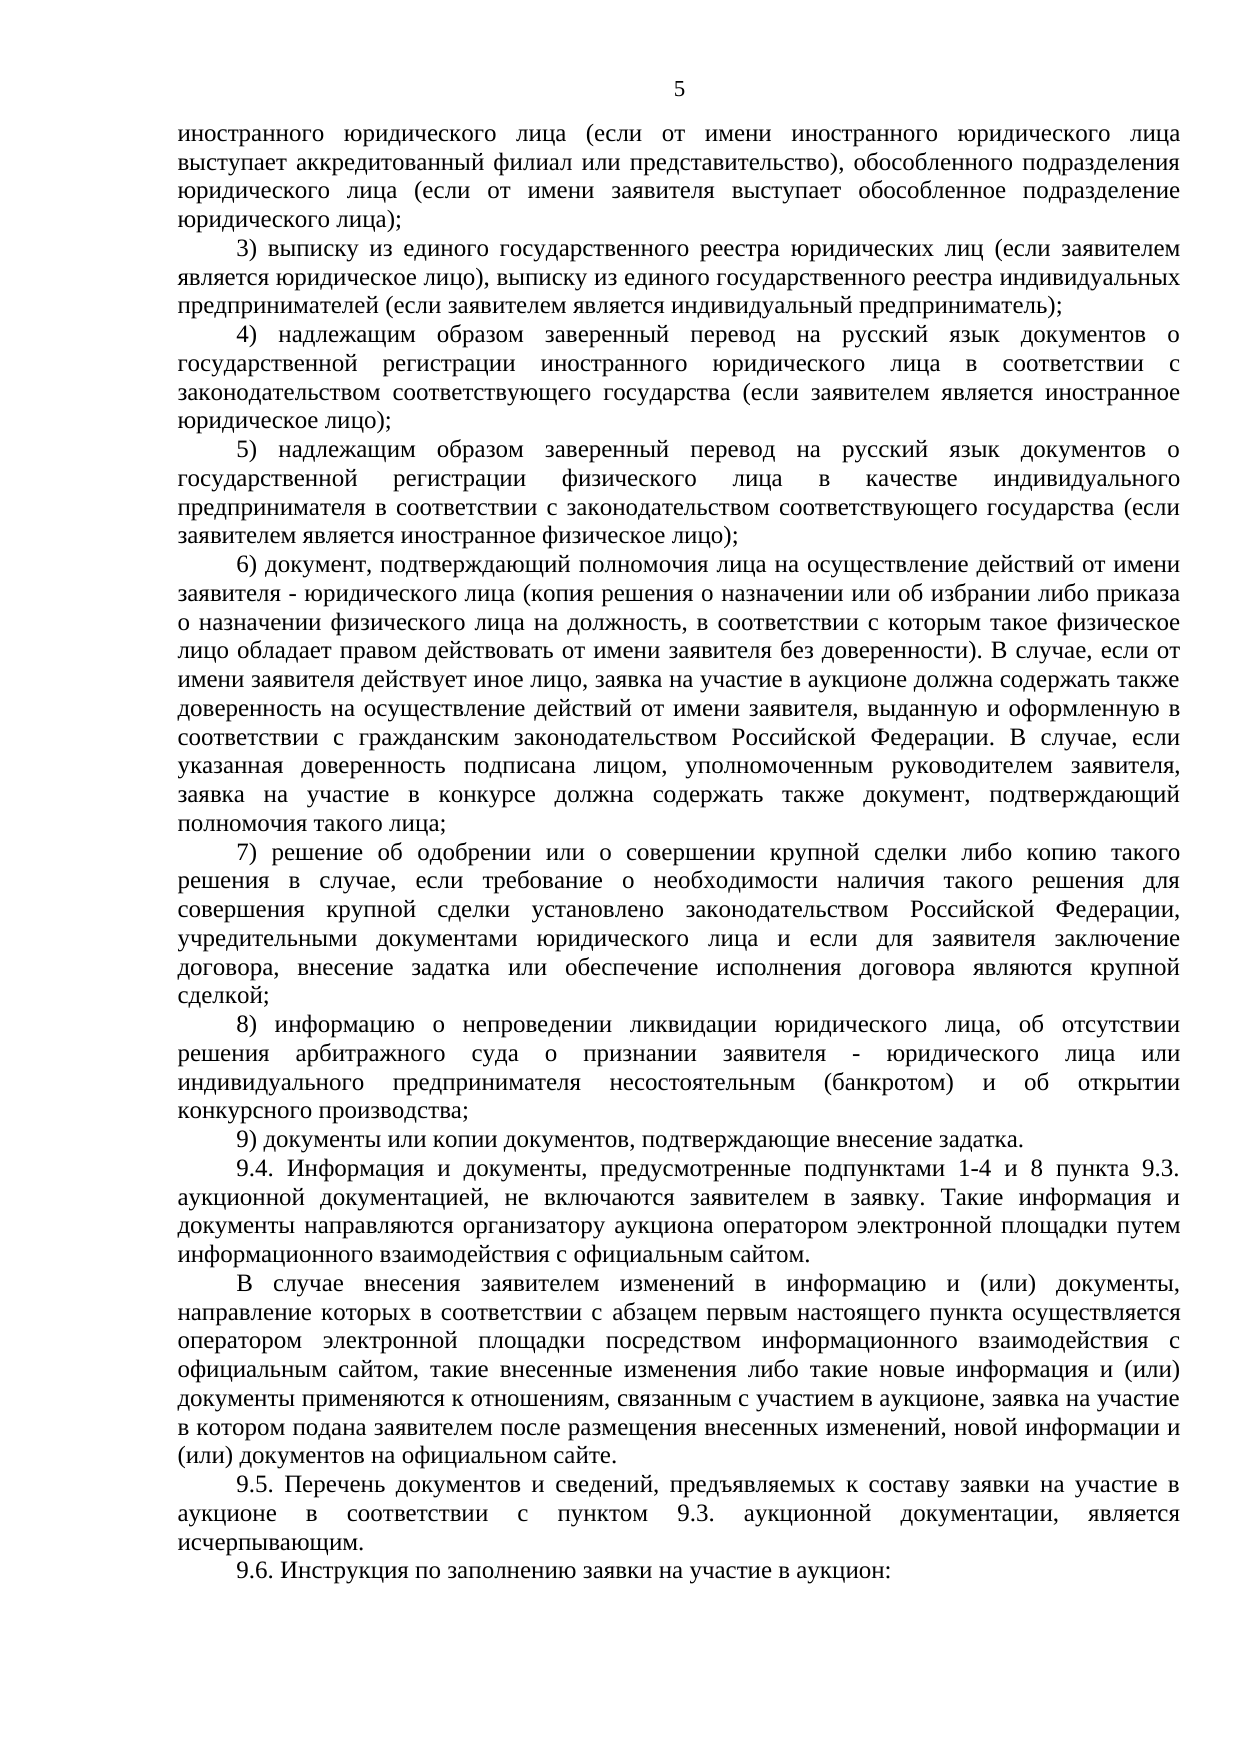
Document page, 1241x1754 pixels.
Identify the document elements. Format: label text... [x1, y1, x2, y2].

text 9) документы или копии документов, подтверждающие внесение задатка. [177, 1124, 1181, 1153]
text В случае внесения заявителем изменений в информацию и (или) документы, направление которых в соответствии с абзацем первым настоящего пункта осуществляется оператором электронной площадки посредством информационного взаимодействия с официальным сайтом, такие внесенные изменения либо такие новые информация и (или) документы применяются к отношениям, связанным с участием в аукционе, заявка на участие в котором подана заявителем после размещения внесенных изменений, новой информации и (или) документов на официальном сайте. [177, 1268, 1181, 1469]
text 9.4. Информация и документы, предусмотренные подпунктами 1-4 и 8 пункта 9.3. аукционной документацией, не включаются заявителем в заявку. Такие информация и документы направляются организатору аукциона оператором электронной площадки путем информационного взаимодействия с официальным сайтом. [177, 1153, 1181, 1268]
text 8) информацию о непроведении ликвидации юридического лица, об отсутствии решения арбитражного суда о признании заявителя - юридического лица или индивидуального предпринимателя несостоятельным (банкротом) и об открытии конкурсного производства; [177, 1009, 1181, 1124]
text 9.6. Инструкция по заполнению заявки на участие в аукцион: [177, 1556, 1181, 1584]
text 7) решение об одобрении или о совершении крупной сделки либо копию такого решения в случае, если требование о необходимости наличия такого решения для совершения крупной сделки установлено законодательством Российской Федерации, учредительными документами юридического лица и если для заявителя заключение договора, внесение задатка или обеспечение исполнения договора являются крупной сделкой; [177, 837, 1181, 1009]
text 3) выписку из единого государственного реестра юридических лиц (если заявителем является юридическое лицо), выписку из единого государственного реестра индивидуальных предпринимателей (если заявителем является индивидуальный предприниматель); [177, 233, 1181, 319]
text 5) надлежащим образом заверенный перевод на русский язык документов о государственной регистрации физического лица в качестве индивидуального предпринимателя в соответствии с законодательством соответствующего государства (если заявителем является иностранное физическое лицо); [177, 434, 1181, 549]
text 9.5. Перечень документов и сведений, предъявляемых к составу заявки на участие в аукционе в соответствии с пунктом 9.3. аукционной документации, является исчерпывающим. [177, 1469, 1181, 1556]
text 4) надлежащим образом заверенный перевод на русский язык документов о государственной регистрации иностранного юридического лица в соответствии с законодательством соответствующего государства (если заявителем является иностранное юридическое лицо); [177, 319, 1181, 434]
text 6) документ, подтверждающий полномочия лица на осуществление действий от имени заявителя - юридического лица (копия решения о назначении или об избрании либо приказа о назначении физического лица на должность, в соответствии с которым такое физическое лицо обладает правом действовать от имени заявителя без доверенности). В случае, если от имени заявителя действует иное лицо, заявка на участие в аукционе должна содержать также доверенность на осуществление действий от имени заявителя, выданную и оформленную в соответствии с гражданским законодательством Российской Федерации. В случае, если указанная доверенность подписана лицом, уполномоченным руководителем заявителя, заявка на участие в конкурсе должна содержать также документ, подтверждающий полномочия такого лица; [177, 549, 1181, 837]
